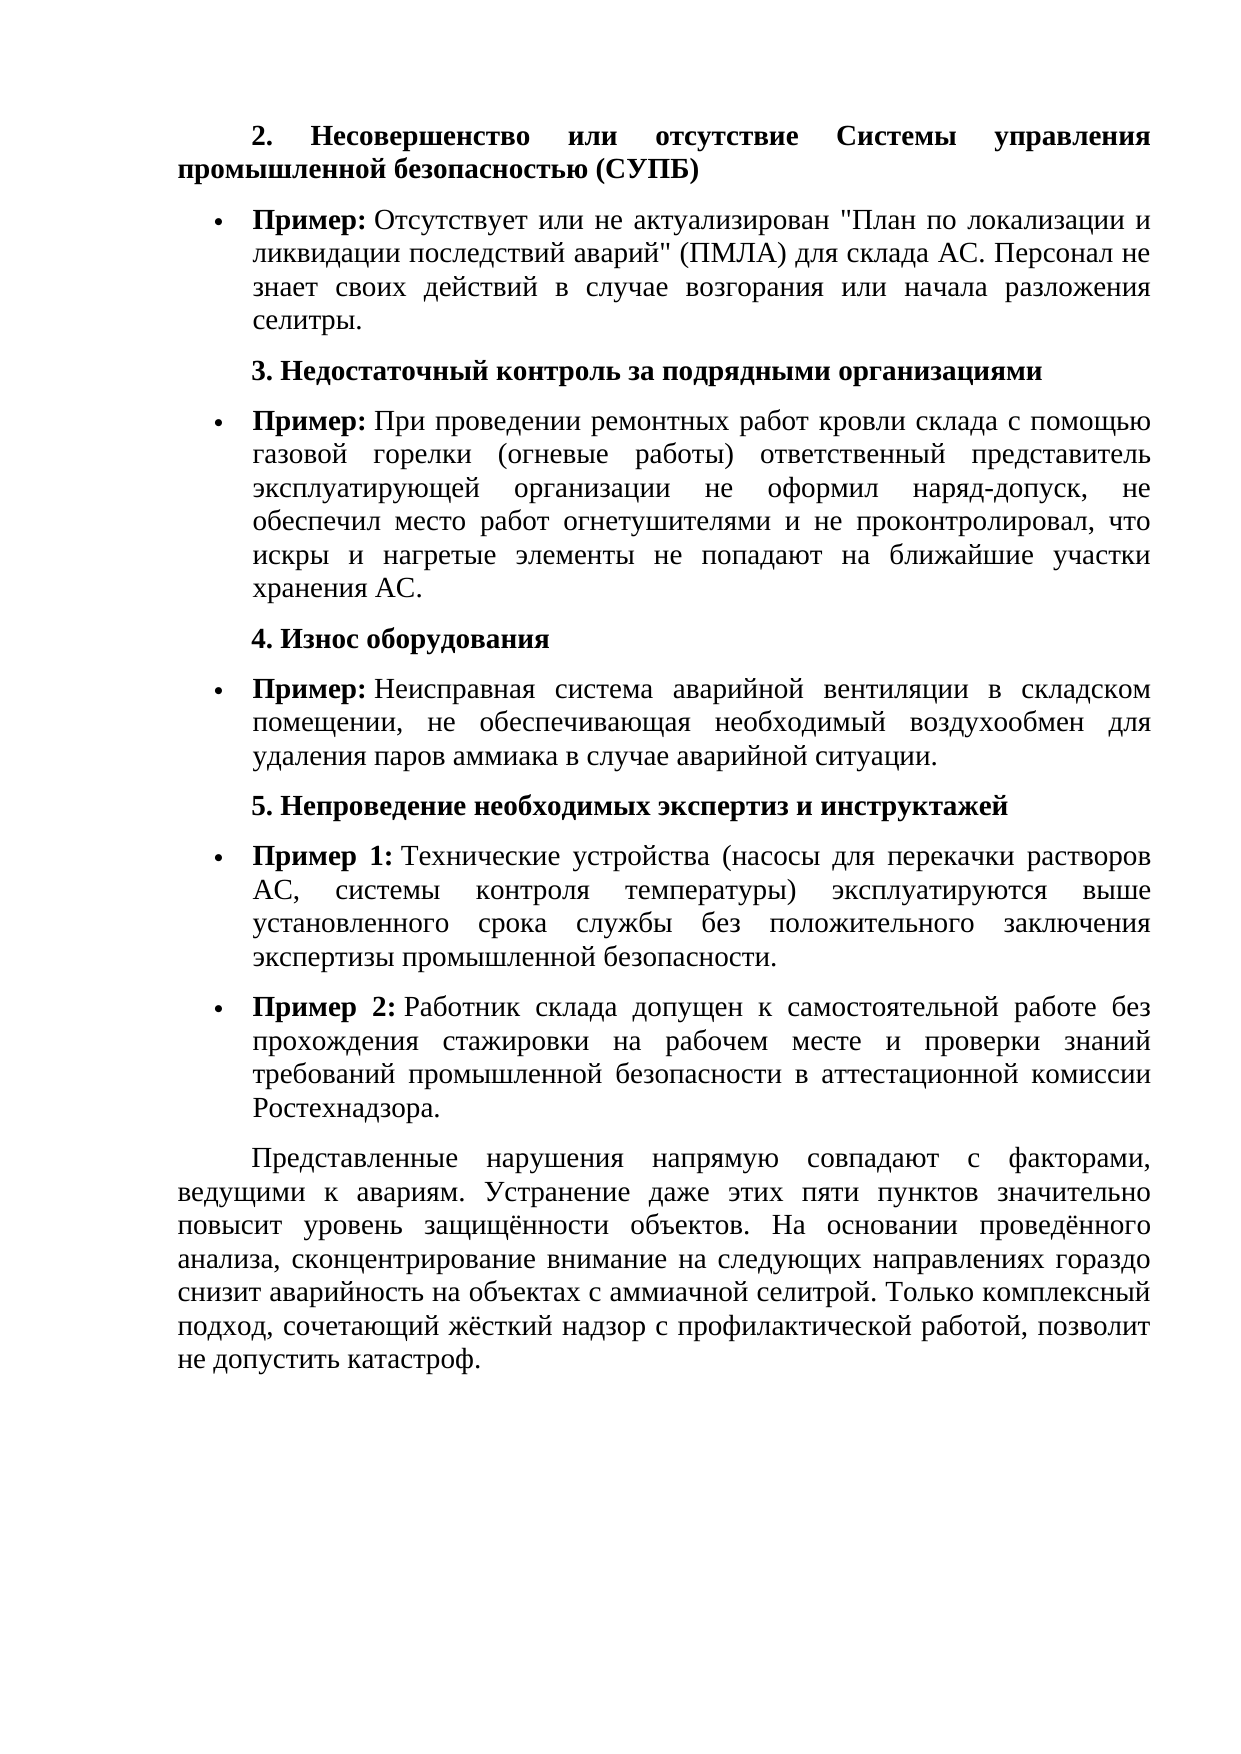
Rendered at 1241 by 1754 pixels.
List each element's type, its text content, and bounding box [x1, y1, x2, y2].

list Пример 2: Работник склада допущен к самостоятельной работе без прохождения стажировки на рабочем месте и проверки знаний требований промышленной безопасности в аттестационной комиссии Ростехнадзора. [215, 989, 1152, 1123]
text 2. Несовершенство или отсутствие Системы управления промышленной безопасностью (СУПБ) [177, 118, 1152, 185]
list Пример: При проведении ремонтных работ кровли склада с помощью газовой горелки (огневые работы) ответственный представитель эксплуатирующей организации не оформил наряд-допуск, не обеспечил место работ огнетушителями и не проконтролировал, что искры и нагретые элементы не попадают на ближайшие участки хранения АС. [215, 403, 1152, 604]
list Пример 1: Технические устройства (насосы для перекачки растворов АС, системы контроля температуры) эксплуатируются выше установленного срока службы без положительного заключения экспертизы промышленной безопасности. [215, 838, 1152, 973]
text 4. Износ оборудования [177, 621, 1152, 654]
text 3. Недостаточный контроль за подрядными организациями [177, 353, 1152, 386]
text 5. Непроведение необходимых экспертиз и инструктажей [177, 788, 1152, 822]
text Представленные нарушения напрямую совпадают с факторами, ведущими к авариям. Устранение даже этих пяти пунктов значительно повысит уровень защищённости объектов. На основании проведённого анализа, сконцентрирование внимание на следующих направлениях гораздо снизит аварийность на объектах с аммиачной селитрой. Только комплексный подход, сочетающий жёсткий надзор с профилактической работой, позволит не допустить катастроф. [177, 1140, 1152, 1375]
list Пример: Отсутствует или не актуализирован "План по локализации и ликвидации последствий аварий" (ПМЛА) для склада АС. Персонал не знает своих действий в случае возгорания или начала разложения селитры. [215, 202, 1152, 336]
list Пример: Неисправная система аварийной вентиляции в складском помещении, не обеспечивающая необходимый воздухообмен для удаления паров аммиака в случае аварийной ситуации. [215, 671, 1152, 772]
